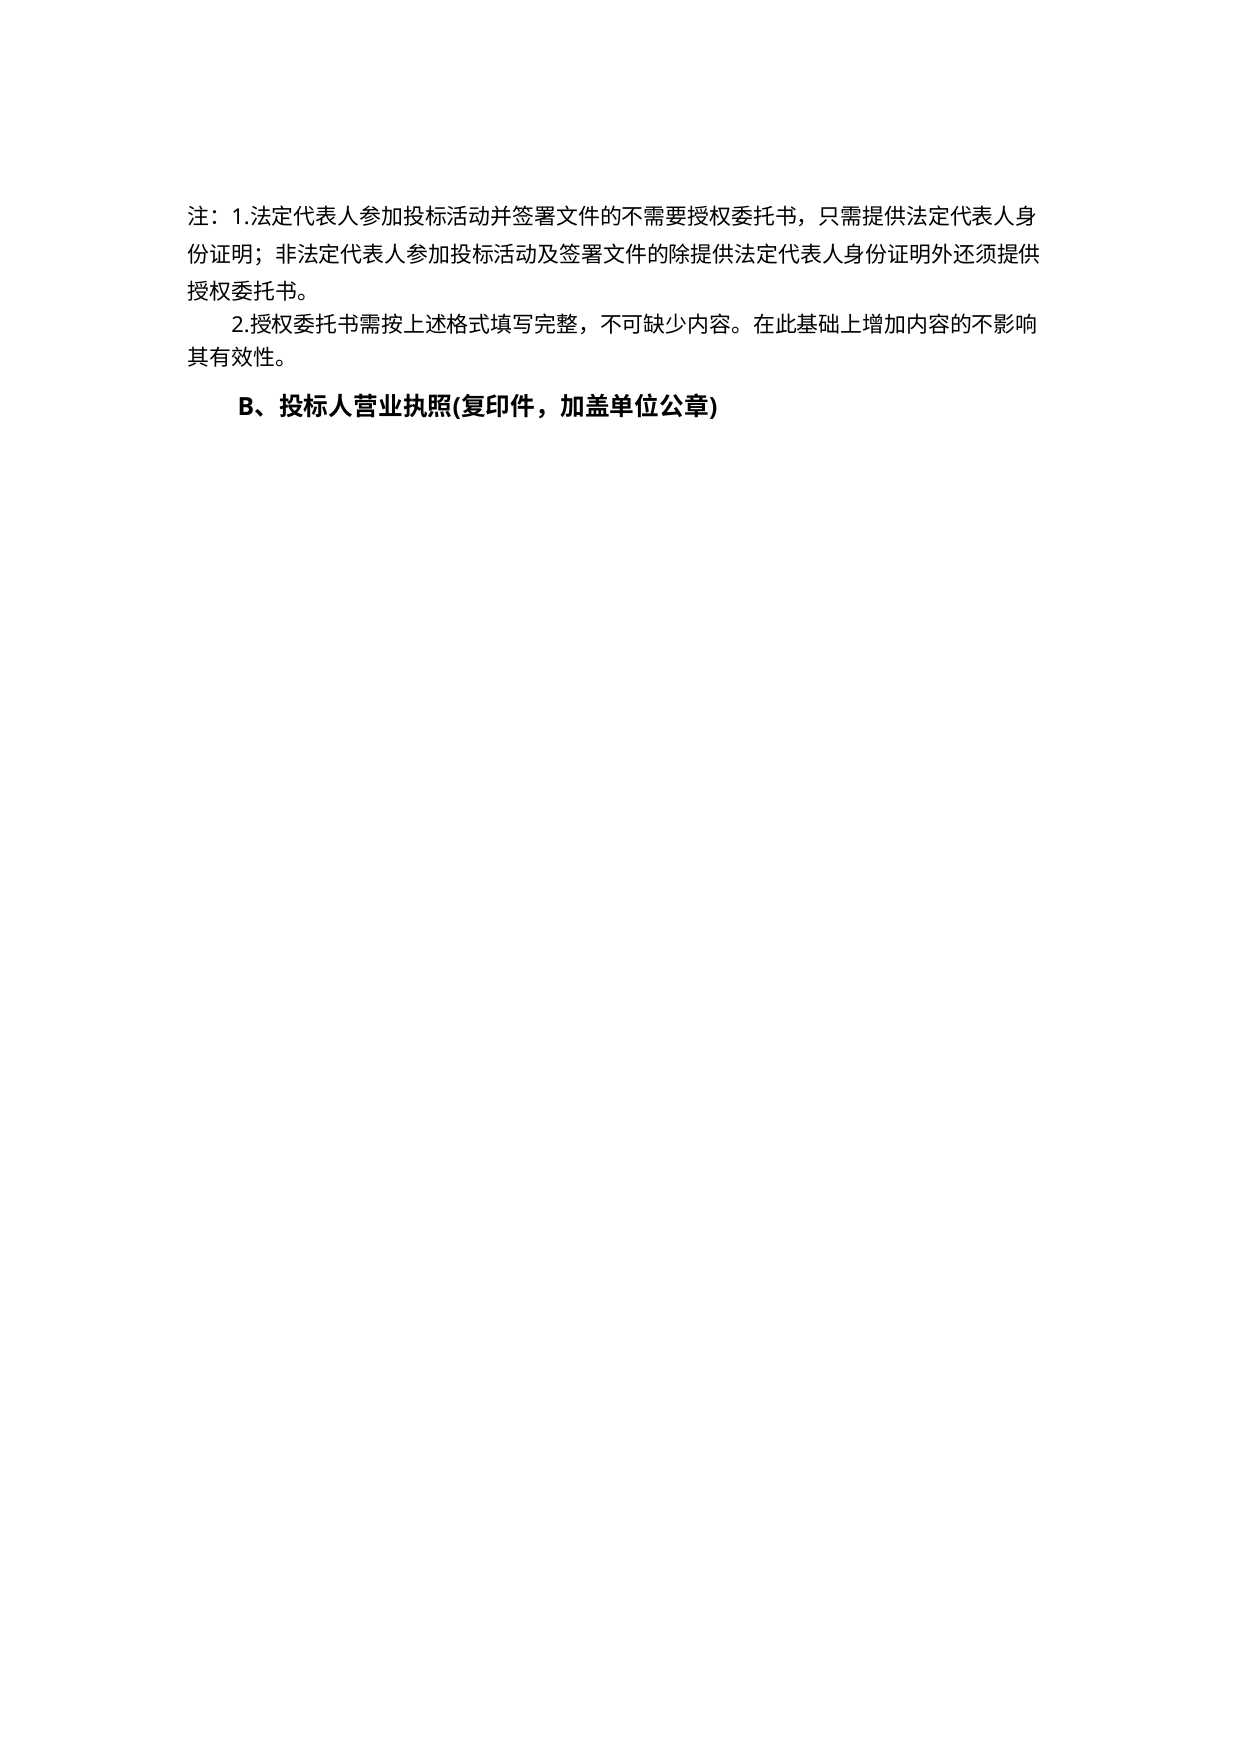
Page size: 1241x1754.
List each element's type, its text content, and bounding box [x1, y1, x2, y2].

text 注：1.法定代表人参加投标活动并签署文件的不需要授权委托书，只需提供法定代表人身份证明；非法定代表人参加投标活动及签署文件的除提供法定代表人身份证明外还须提供授权委托书。 [187, 194, 1053, 307]
text B、投标人营业执照(复印件，加盖单位公章) [187, 372, 1053, 437]
text 2.授权委托书需按上述格式填写完整，不可缺少内容。在此基础上增加内容的不影响其有效性。 [187, 307, 1053, 372]
